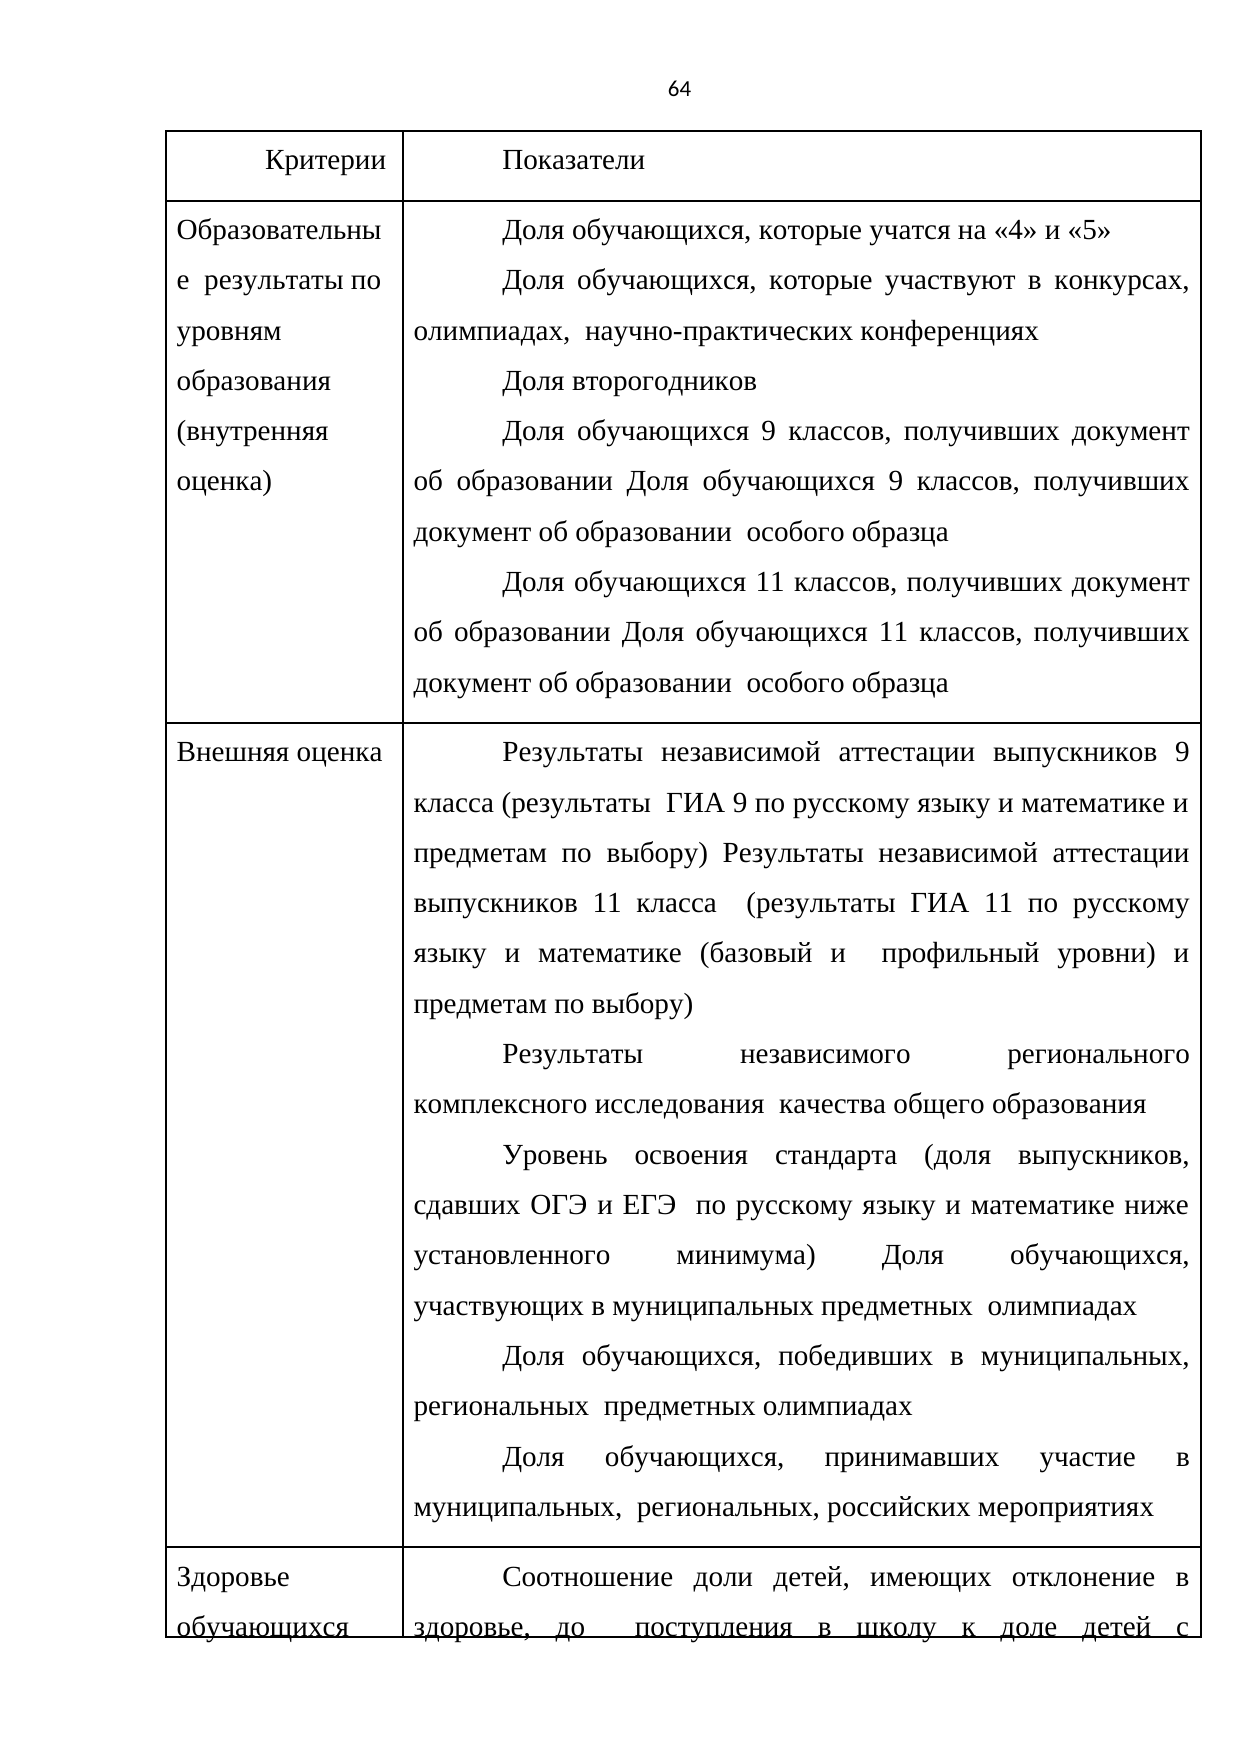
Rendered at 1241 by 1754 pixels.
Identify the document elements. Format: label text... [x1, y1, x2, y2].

table_header Показатели [404, 132, 1200, 199]
table_cell Соотношение доли детей, имеющих отклонение в здоровье, до поступления в школу к доле детей с отклонениями в здоровье в возрасте 14 лет Доля обучающихся, которые занимаются спортом Доля обучающихся, которые занимаются в спортивных секциях [404, 1548, 1200, 1636]
table_cell Внешняя оценка [167, 724, 402, 1546]
table_cell Здоровье обучающихся [167, 1548, 402, 1636]
table_cell Доля обучающихся, которые учатся на «4» и «5» Доля обучающихся, которые участвуют в конкурсах, олимпиадах, научно-практических конференциях Доля второгодников Доля обучающихся 9 классов, получивших документ об образовании Доля обучающихся 9 классов, получивших документ об образовании особого образца Доля обучающихся 11 классов, получивших документ об образовании Доля обучающихся 11 классов, получивших документ об образовании особого образца [404, 202, 1200, 722]
table_cell Результаты независимой аттестации выпускников 9 класса (результаты ГИА 9 по русскому языку и математике и предметам по выбору) Результаты независимой аттестации выпускников 11 класса (результаты ГИА 11 по русскому языку и математике (базовый и профильный уровни) и предметам по выбору) Результаты независимого регионального комплексного исследования качества общего образования Уровень освоения стандарта (доля выпускников, сдавших ОГЭ и ЕГЭ по русскому языку и математике ниже установленного минимума) Доля обучающихся, участвующих в муниципальных предметных олимпиадах Доля обучающихся, победивших в муниципальных, региональных предметных олимпиадах Доля обучающихся, принимавших участие в муниципальных, региональных, российских мероприятиях [404, 724, 1200, 1546]
table_cell Образовательные результаты по уровням образования (внутренняя оценка) [167, 202, 402, 722]
table_header Критерии [167, 132, 402, 199]
